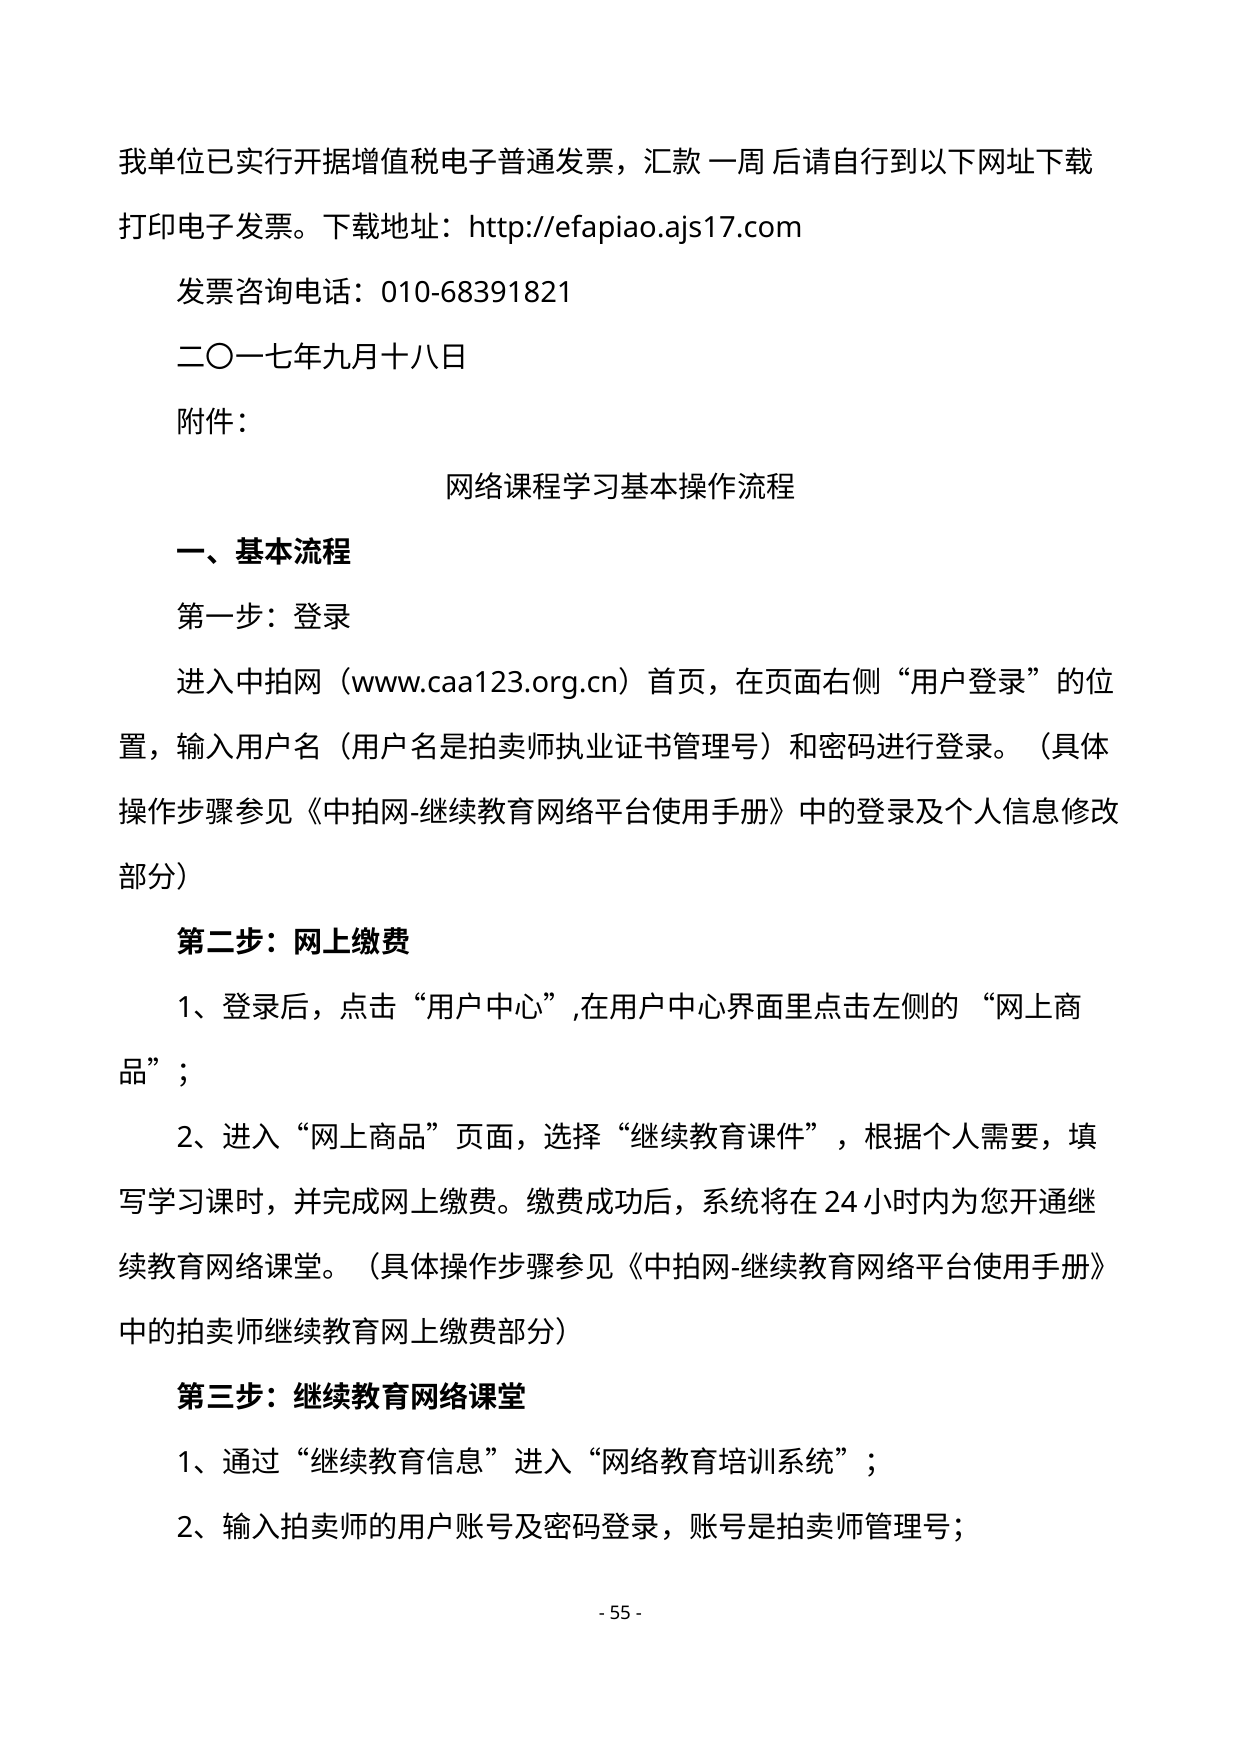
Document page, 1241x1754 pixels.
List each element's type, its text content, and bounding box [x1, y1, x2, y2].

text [118, 128, 1122, 258]
text 进入中拍网（www.caa123.org.cn）首页，在页面右侧“用户登录”的位置，输入用户名（用户名是拍卖师执业证书管理号）和密码进行登录。（具体操作步骤参见《中拍网-继续教育网络平台使用手册》中的登录及个人信息修改部分） [118, 648, 1122, 908]
text 发票咨询电话：010-68391821 [118, 258, 1122, 323]
text 第二步：网上缴费 [118, 908, 1122, 973]
text 1、登录后，点击“用户中心”,在用户中心界面里点击左侧的 “网上商品”； [118, 973, 1122, 1103]
text 第一步：登录 [118, 583, 1122, 648]
text 2、进入“网上商品”页面，选择“继续教育课件”，根据个人需要，填写学习课时，并完成网上缴费。缴费成功后，系统将在24小时内为您开通继续教育网络课堂。（具体操作步骤参见《中拍网-继续教育网络平台使用手册》中的拍卖师继续教育网上缴费部分） [118, 1103, 1122, 1363]
text 网络课程学习基本操作流程 [118, 453, 1122, 518]
text 附件： [118, 388, 1122, 453]
text 第三步：继续教育网络课堂 [118, 1363, 1122, 1428]
text 一、基本流程 [118, 518, 1122, 583]
text 2、输入拍卖师的用户账号及密码登录，账号是拍卖师管理号； [118, 1493, 1122, 1558]
text 1、通过“继续教育信息”进入“网络教育培训系统”； [118, 1428, 1122, 1493]
text 二〇一七年九月十八日 [118, 323, 1122, 388]
